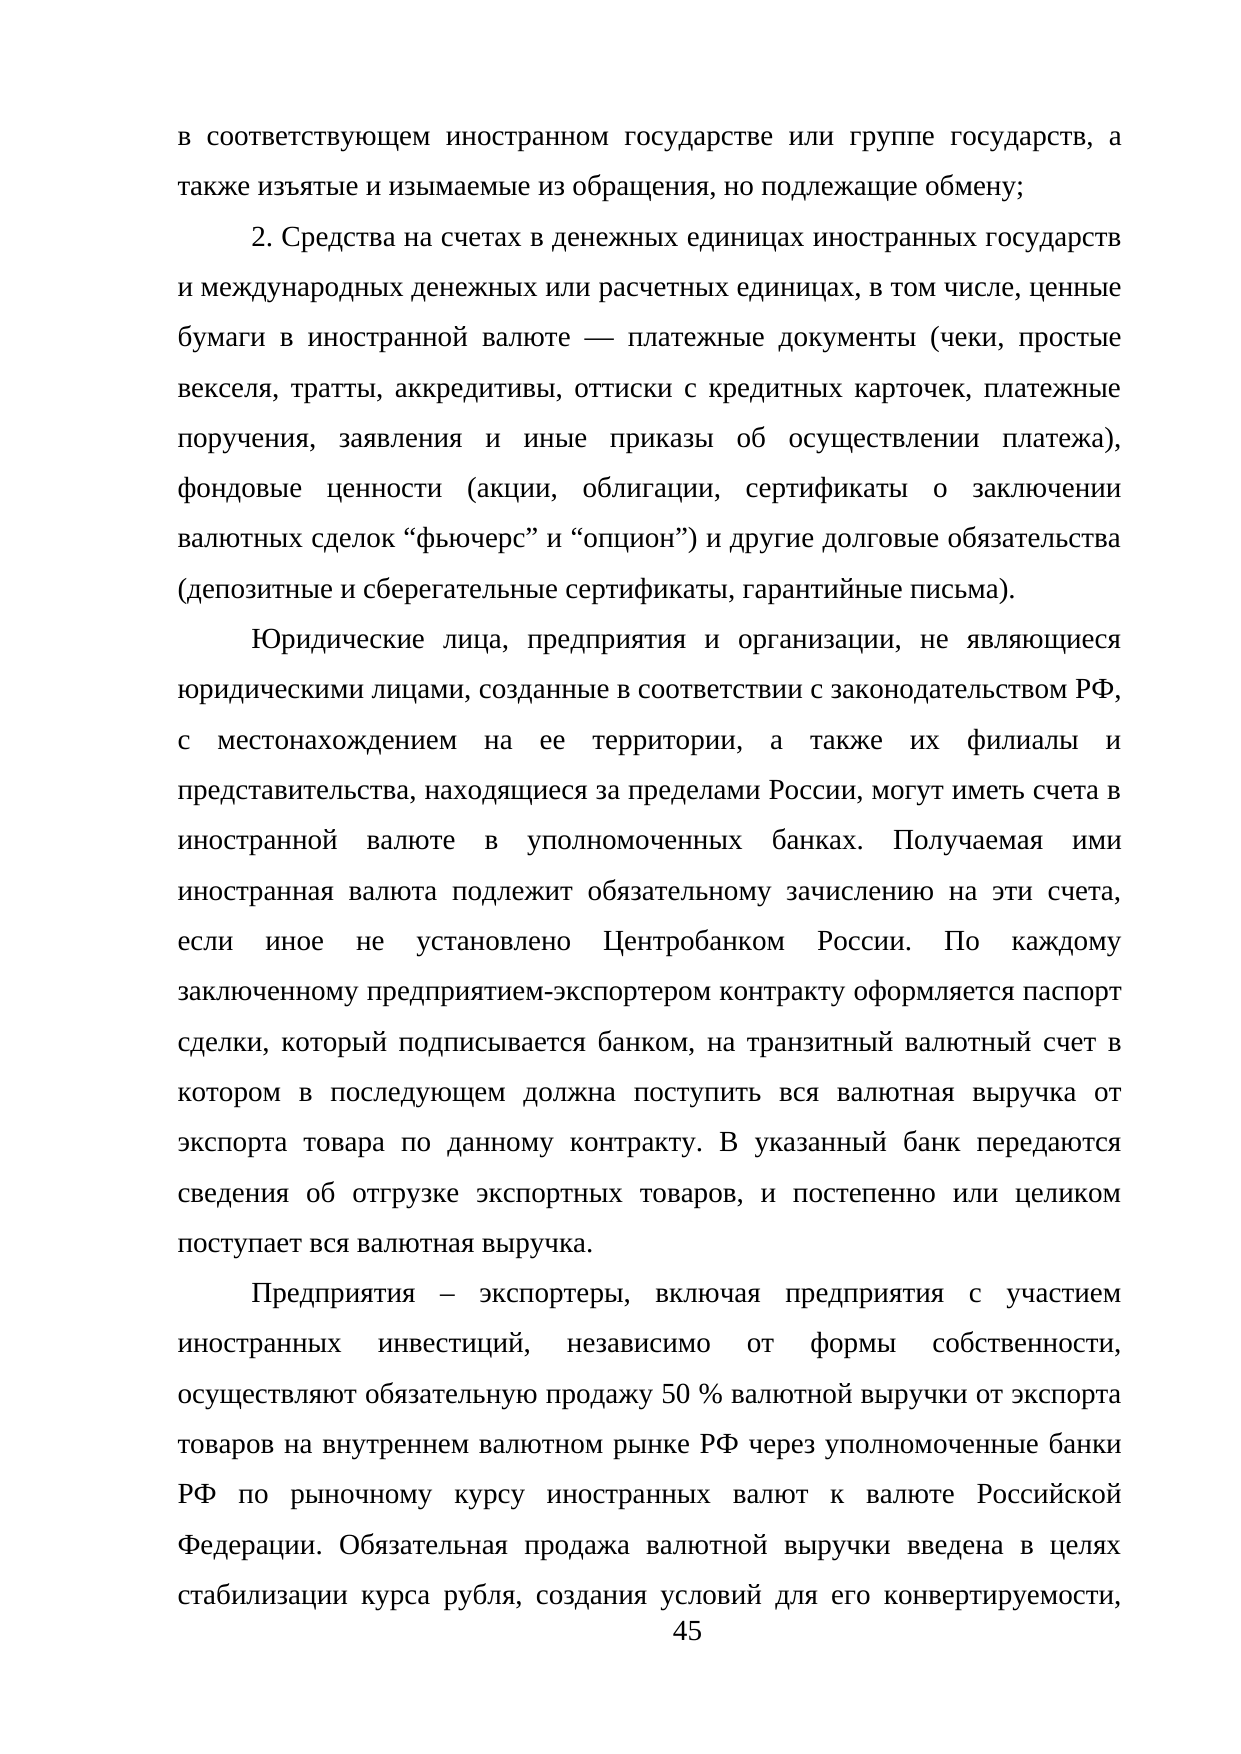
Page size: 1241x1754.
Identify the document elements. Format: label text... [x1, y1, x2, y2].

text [177, 1275, 1122, 1611]
text Юридические лица, предприятия и организации, не являющиеся юридическими лицами, созданные в соответствии с законодательством РФ, с местонахождением на ее территории, а также их филиалы и представительства, находящиеся за пределами России, могут иметь счета в иностранной валюте в уполномоченных банках. Получаемая ими иностранная валюта подлежит обязательному зачислению на эти счета, если иное не установлено Центробанком России. По каждому заключенному предприятием-экспортером контракту оформляется паспорт сделки, который подписывается банком, на транзитный валютный счет в котором в последующем должна поступить вся валютная выручка от экспорта товара по данному контракту. В указанный банк передаются сведения об отгрузке экспортных товаров, и постепенно или целиком поступает вся валютная выручка. [177, 621, 1122, 1258]
text 2. Средства на счетах в денежных единицах иностранных государств и международных денежных или расчетных единицах, в том числе, ценные бумаги в иностранной валюте — платежные документы (чеки, простые векселя, тратты, аккредитивы, оттиски с кредитных карточек, платежные поручения, заявления и иные приказы об осуществлении платежа), фондовые ценности (акции, облигации, сертификаты о заключении валютных сделок “фьючерс” и “опцион”) и другие долговые обязательства (депозитные и сберегательные сертификаты, гарантийные письма). [177, 219, 1122, 604]
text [177, 118, 1122, 202]
